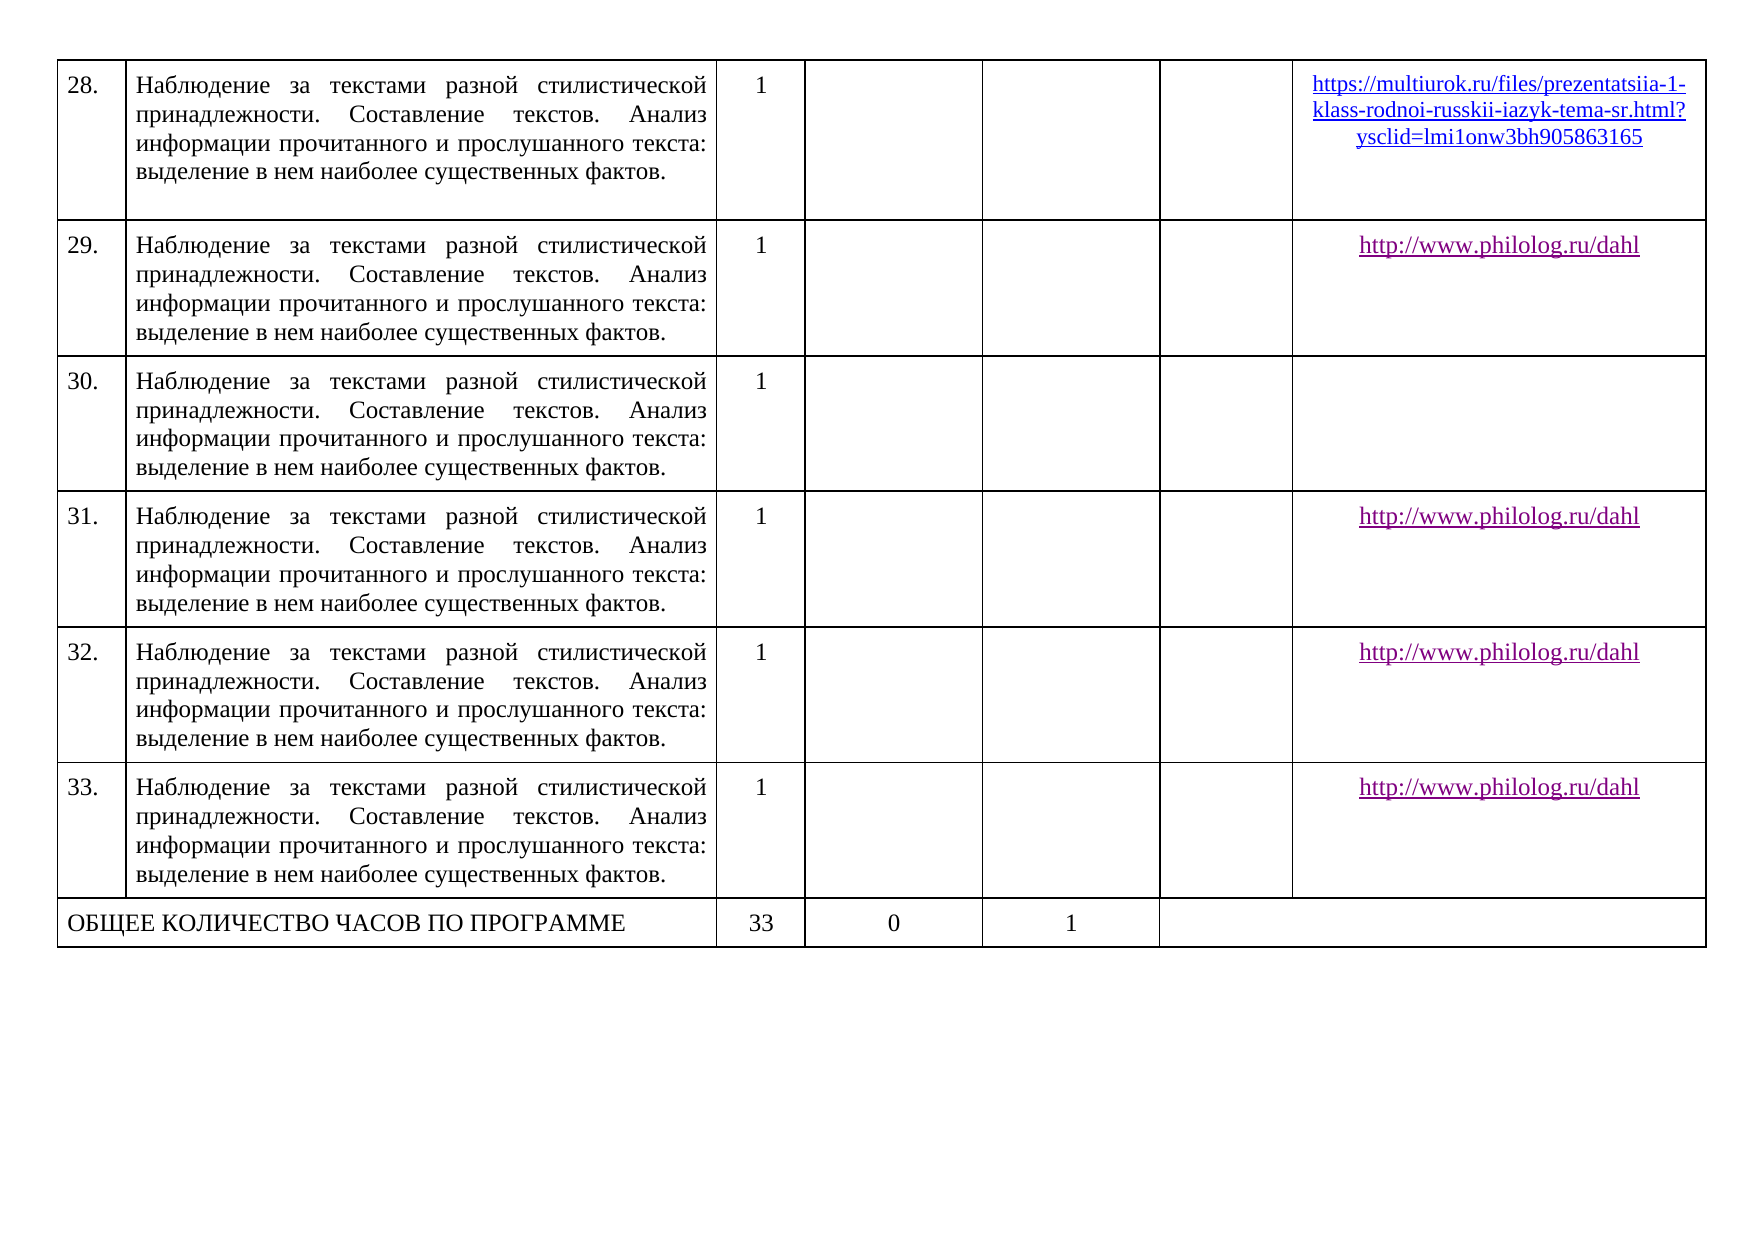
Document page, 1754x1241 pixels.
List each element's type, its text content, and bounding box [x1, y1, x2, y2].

table_cell [806, 61, 982, 219]
table_cell 1 [717, 763, 804, 897]
table_cell 1 [717, 357, 804, 490]
table_cell https://multiurok.ru/files/prezentatsiia-1-klass-rodnoi-russkii-iazyk-tema-sr.html?ysclid=lmi1onw3bh905863165 [1293, 61, 1705, 219]
table_cell 33 [717, 899, 804, 946]
table_cell http://www.philolog.ru/dahl [1293, 628, 1705, 761]
table_cell [806, 221, 982, 355]
table_cell 1 [717, 492, 804, 626]
table_cell [983, 492, 1159, 626]
table_cell [983, 628, 1159, 761]
table_cell [983, 221, 1159, 355]
table_cell [1161, 492, 1292, 626]
table_cell [983, 357, 1159, 490]
table_cell [1161, 628, 1292, 761]
table_cell [1161, 763, 1292, 897]
table_cell 29. [58, 221, 125, 355]
table_cell 31. [58, 492, 125, 626]
table_cell 32. [58, 628, 125, 761]
table_cell [1293, 357, 1705, 490]
table_cell [1161, 221, 1292, 355]
table_cell ОБЩЕЕ КОЛИЧЕСТВО ЧАСОВ ПО ПРОГРАММЕ [58, 899, 716, 946]
table_cell [1161, 357, 1292, 490]
table_cell [806, 628, 982, 761]
table_cell 30. [58, 357, 125, 490]
table_cell [1161, 61, 1292, 219]
table_cell 33. [58, 763, 125, 897]
table_cell [806, 763, 982, 897]
table_cell 1 [717, 221, 804, 355]
table_cell 28. [58, 61, 125, 219]
table_cell http://www.philolog.ru/dahl [1293, 221, 1705, 355]
table_cell 0 [806, 899, 982, 946]
table_cell 1 [983, 899, 1159, 946]
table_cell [127, 61, 716, 219]
table_cell http://www.philolog.ru/dahl [1293, 763, 1705, 897]
table_cell [1160, 899, 1705, 946]
table_cell [806, 357, 982, 490]
table_cell 1 [717, 628, 804, 761]
table_cell 1 [717, 61, 804, 219]
table_cell [983, 61, 1159, 219]
table_cell http://www.philolog.ru/dahl [1293, 492, 1705, 626]
table_cell [806, 492, 982, 626]
table_cell [983, 763, 1159, 897]
